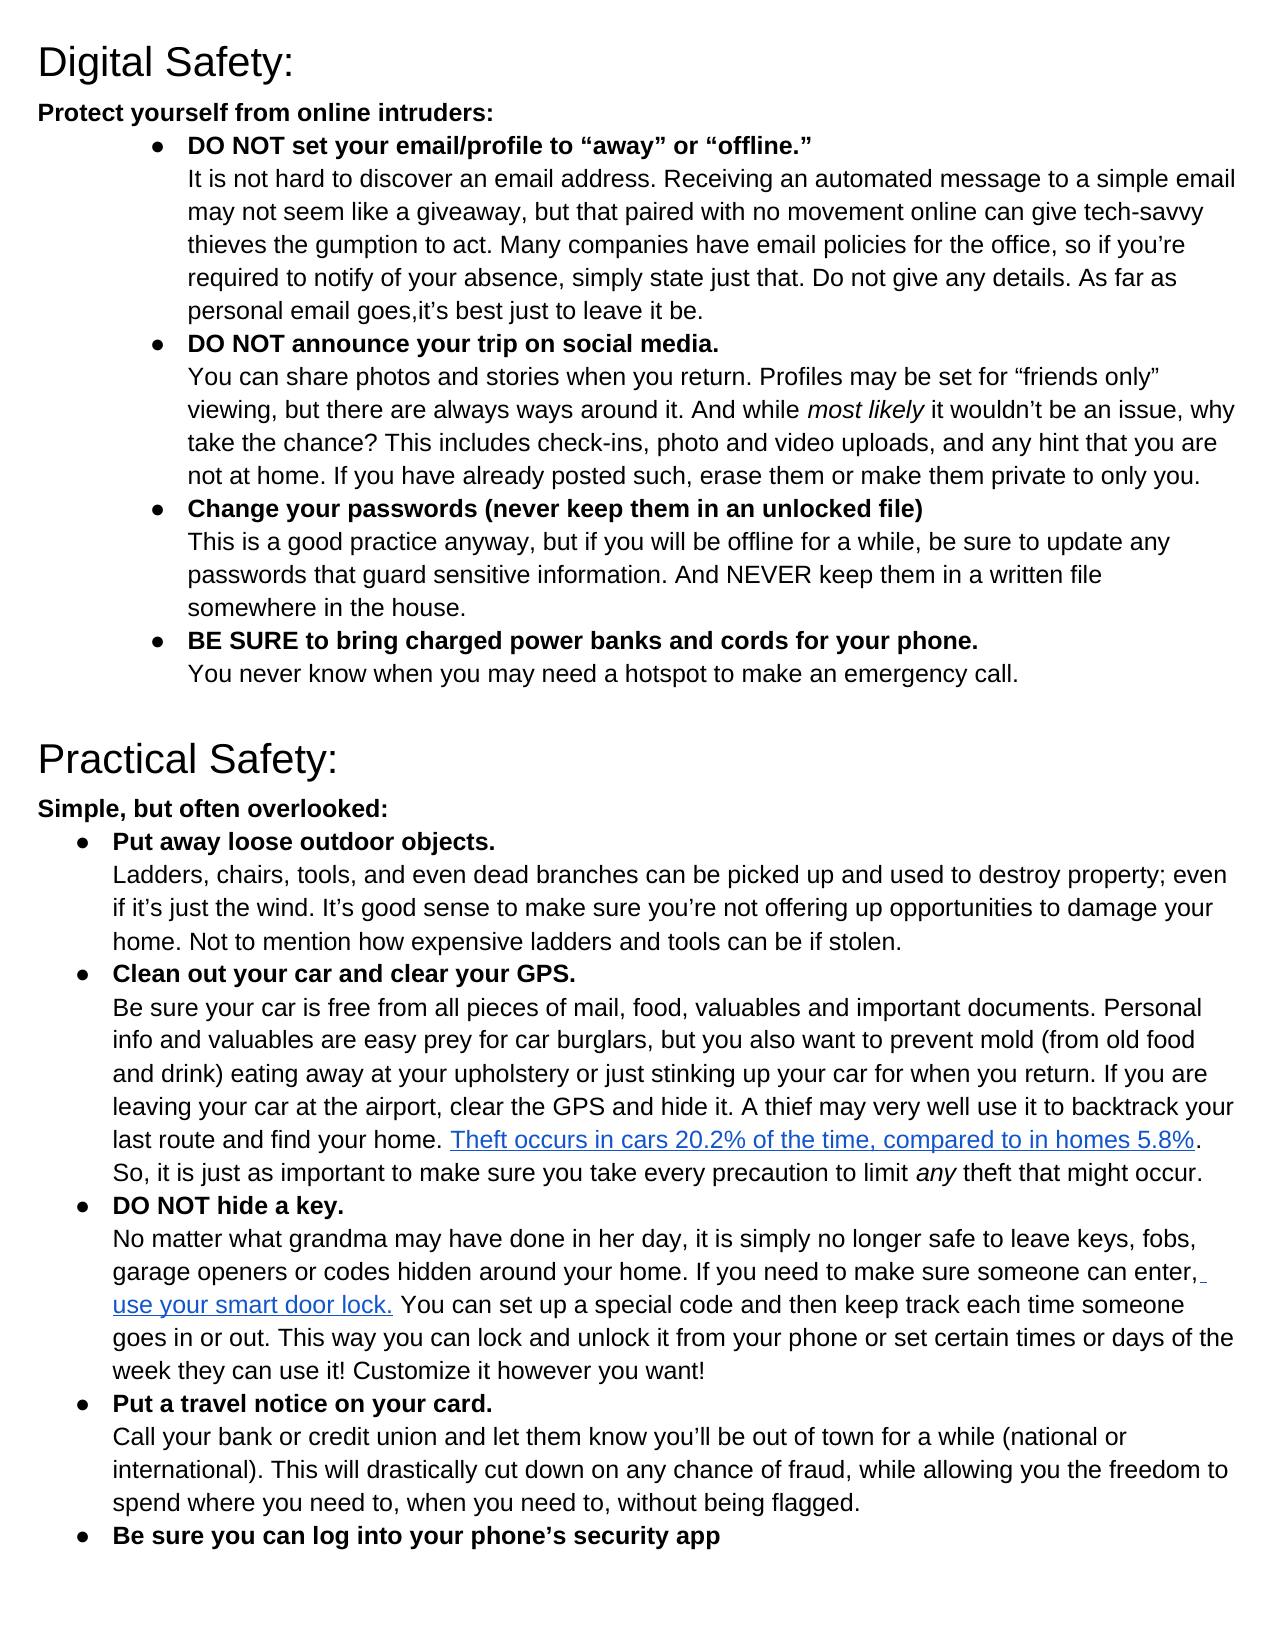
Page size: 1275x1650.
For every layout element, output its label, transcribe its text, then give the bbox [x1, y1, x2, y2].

text It is not hard to discover an email address. Receiving an automated message to a simple email may not seem like a giveaway, but that paired with no movement online can give tech-savvy thieves the gumption to act. Many companies have email policies for the office, so if you’re required to notify of your absence, simply state just that. Do not give any details. As far as personal email goes,it’s best just to leave it be. [187, 164, 1237, 325]
text Be sure your car is free from all pieces of mail, food, valuables and important documents. Personal info and valuables are easy prey for car burglars, but you also want to prevent mold (from old food and drink) eating away at your upholstery or just stinking up your car for when you return. If you are leaving your car at the airport, clear the GPS and hide it. A thief may very well use it to backtrack your last route and find your home. Theft occurs in cars 20.2% of the time, compared to in homes 5.8%. So, it is just as important to make sure you take every precaution to limit any theft that might occur. [112, 992, 1237, 1186]
text This is a good practice anyway, but if you will be offline for a while, be sure to update any passwords that guard sensitive information. And NEVER keep them in a written file somewhere in the house. [187, 527, 1237, 622]
text Ladders, chairs, tools, and even dead branches can be picked up and used to destroy property; even if it’s just the wind. It’s good sense to make sure you’re not offering up opportunities to damage your home. Not to mention how expensive ladders and tools can be if stolen. [112, 860, 1237, 955]
text No matter what grandma may have done in her day, it is simply no longer safe to leave keys, fobs, garage openers or codes hidden around your home. If you need to make sure someone can enter, use your smart door lock. You can set up a special code and then keep track each time someone goes in or out. This way you can lock and unlock it from your phone or set certain times or days of the week they can use it! Customize it however you want! [112, 1224, 1237, 1384]
list BE SURE to bring charged power banks and cords for your phone. [150, 626, 1237, 655]
list DO NOT hide a key. [75, 1191, 1237, 1219]
text You never know when you may need a hotspot to make an emergency call. [187, 659, 1237, 688]
text Simple, but often overlooked: [37, 794, 1237, 823]
list Change your passwords (never keep them in an unlocked file) [150, 494, 1237, 523]
list Put away loose outdoor objects. [75, 827, 1237, 856]
text Call your bank or credit union and let them know you’ll be out of town for a while (national or international). This will drastically cut down on any chance of fraud, while allowing you the freedom to spend where you need to, when you need to, without being flagged. [112, 1422, 1237, 1517]
list Put a travel notice on your card. [75, 1389, 1237, 1417]
text Protect yourself from online intruders: [37, 98, 1237, 127]
list DO NOT set your email/profile to “away” or “offline.” [150, 131, 1237, 160]
list DO NOT announce your trip on social media. [150, 329, 1237, 358]
subtitle Digital Safety: [37, 37, 1237, 85]
text You can share photos and stories when you return. Profiles may be set for “friends only” viewing, but there are always ways around it. And while most likely it wouldn’t be an issue, why take the chance? This includes check-ins, photo and video uploads, and any hint that you are not at home. If you have already posted such, erase them or make them private to only you. [187, 362, 1237, 490]
list Clean out your car and clear your GPS. [75, 959, 1237, 988]
subtitle Practical Safety: [37, 734, 1237, 782]
list Be sure you can log into your phone’s security app [75, 1521, 1237, 1549]
